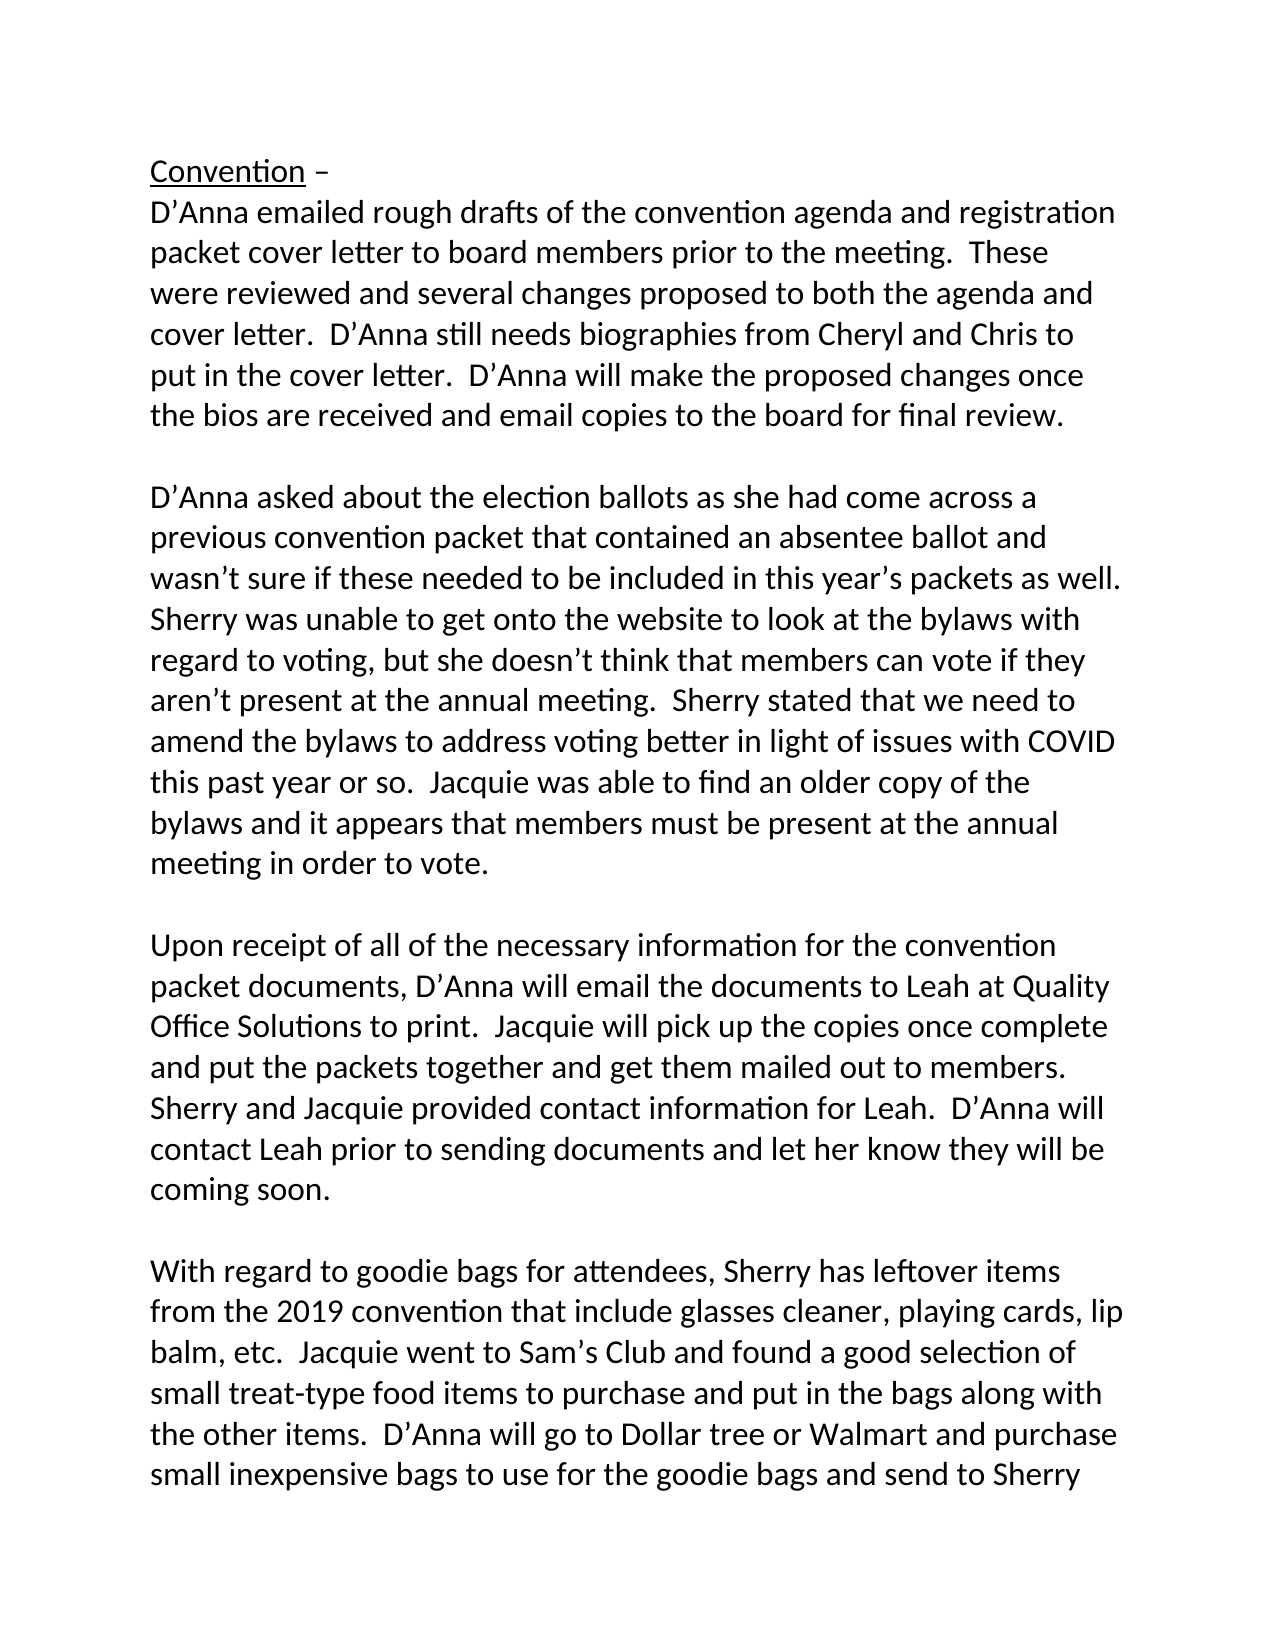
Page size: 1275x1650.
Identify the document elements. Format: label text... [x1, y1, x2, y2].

text Upon receipt of all of the necessary information for the convention packet documents, D’Anna will email the documents to Leah at Quality Office Solutions to print. Jacquie will pick up the copies once complete and put the packets together and get them mailed out to members. Sherry and Jacquie provided contact information for Leah. D’Anna will contact Leah prior to sending documents and let her know they will be coming soon. [150, 924, 1125, 1209]
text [150, 1250, 1125, 1494]
text D’Anna emailed rough drafts of the convention agenda and registration packet cover letter to board members prior to the meeting. These were reviewed and several changes proposed to both the agenda and cover letter. D’Anna still needs biographies from Cheryl and Chris to put in the cover letter. D’Anna will make the proposed changes once the bios are received and email copies to the board for final review. [150, 191, 1125, 435]
text D’Anna asked about the election ballots as she had come across a previous convention packet that contained an absentee ballot and wasn’t sure if these needed to be included in this year’s packets as well. Sherry was unable to get onto the website to look at the bylaws with regard to voting, but she doesn’t think that members can vote if they aren’t present at the annual meeting. Sherry stated that we need to amend the bylaws to address voting better in light of issues with COVID this past year or so. Jacquie was able to find an older copy of the bylaws and it appears that members must be present at the annual meeting in order to vote. [150, 476, 1125, 883]
text Convention – [150, 150, 1125, 191]
